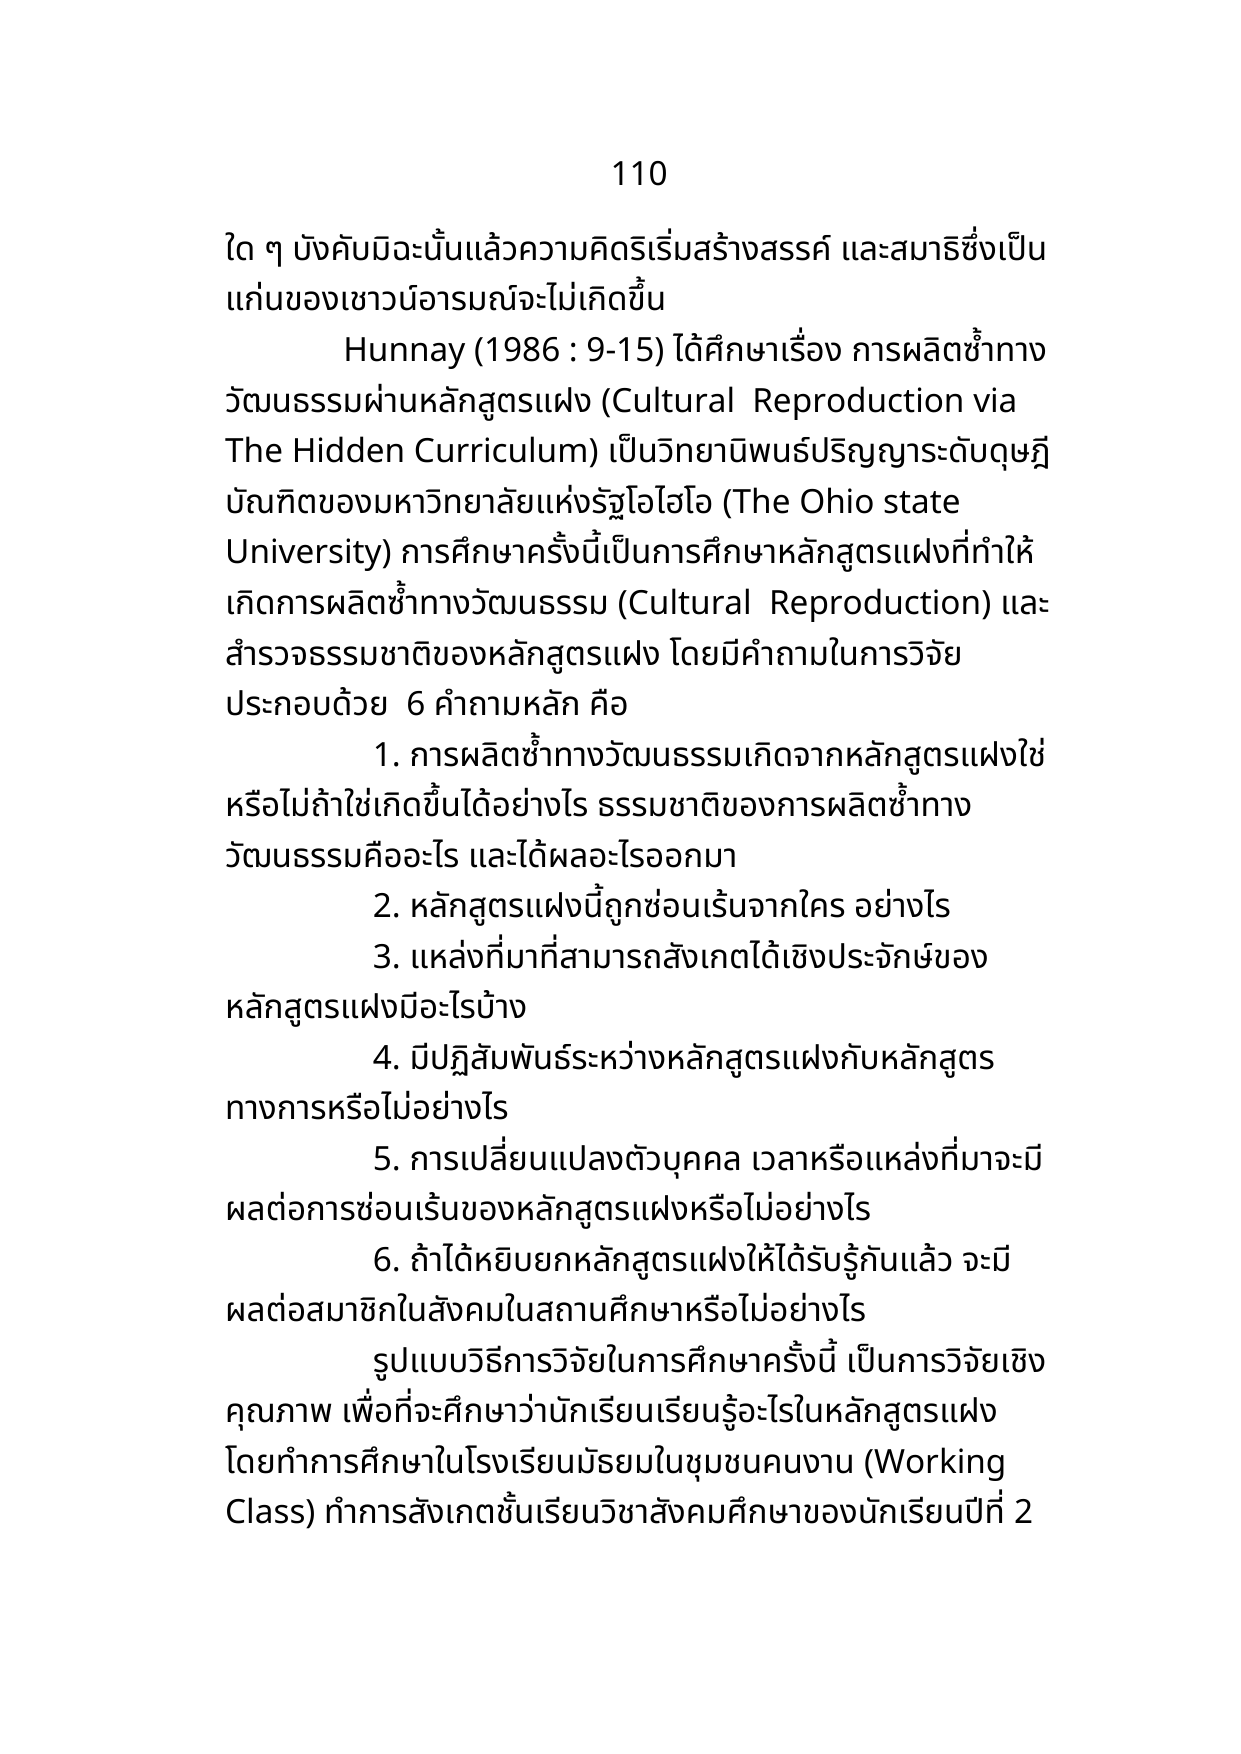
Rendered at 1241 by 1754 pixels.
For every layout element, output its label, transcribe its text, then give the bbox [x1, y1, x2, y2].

text 3. แหล่งที่มาที่สามารถสังเกตได้เชิงประจักษ์ของหลักสูตรแฝงมีอะไรบ้าง [225, 933, 1053, 1034]
text ใด ๆ บังคับมิฉะนั้นแล้วความคิดริเริ่มสร้างสรรค์ และสมาธิซึ่งเป็นแก่นของเชาวน์อารมณ์จะไม่เกิดขึ้น [225, 225, 1053, 326]
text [225, 1337, 1053, 1539]
text 4. มีปฏิสัมพันธ์ระหว่างหลักสูตรแฝงกับหลักสูตรทางการหรือไม่อย่างไร [225, 1034, 1053, 1135]
text 5. การเปลี่ยนแปลงตัวบุคคล เวลาหรือแหล่งที่มาจะมีผลต่อการซ่อนเร้นของหลักสูตรแฝงหรือไม่อย่างไร [225, 1135, 1053, 1236]
text Hunnay (1986 : 9-15) ได้ศึกษาเรื่อง การผลิตซ้ำทางวัฒนธรรมผ่านหลักสูตรแฝง (Cultural Reproduction via The Hidden Curriculum) เป็นวิทยานิพนธ์ปริญญาระดับดุษฎีบัณฑิตของมหาวิทยาลัยแห่งรัฐโอไฮโอ (The Ohio state University) การศึกษาครั้งนี้เป็นการศึกษาหลักสูตรแฝงที่ทำให้เกิดการผลิตซ้ำทางวัฒนธรรม (Cultural Reproduction) และสำรวจธรรมชาติของหลักสูตรแฝง โดยมีคำถามในการวิจัยประกอบด้วย 6 คำถามหลัก คือ [225, 326, 1053, 731]
text 6. ถ้าได้หยิบยกหลักสูตรแฝงให้ได้รับรู้กันแล้ว จะมีผลต่อสมาชิกในสังคมในสถานศึกษาหรือไม่อย่างไร [225, 1236, 1053, 1337]
text 1. การผลิตซ้ำทางวัฒนธรรมเกิดจากหลักสูตรแฝงใช่หรือไม่ถ้าใช่เกิดขึ้นได้อย่างไร ธรรมชาติของการผลิตซ้ำทางวัฒนธรรมคืออะไร และได้ผลอะไรออกมา [225, 731, 1053, 882]
text 2. หลักสูตรแฝงนี้ถูกซ่อนเร้นจากใคร อย่างไร [225, 882, 1053, 933]
